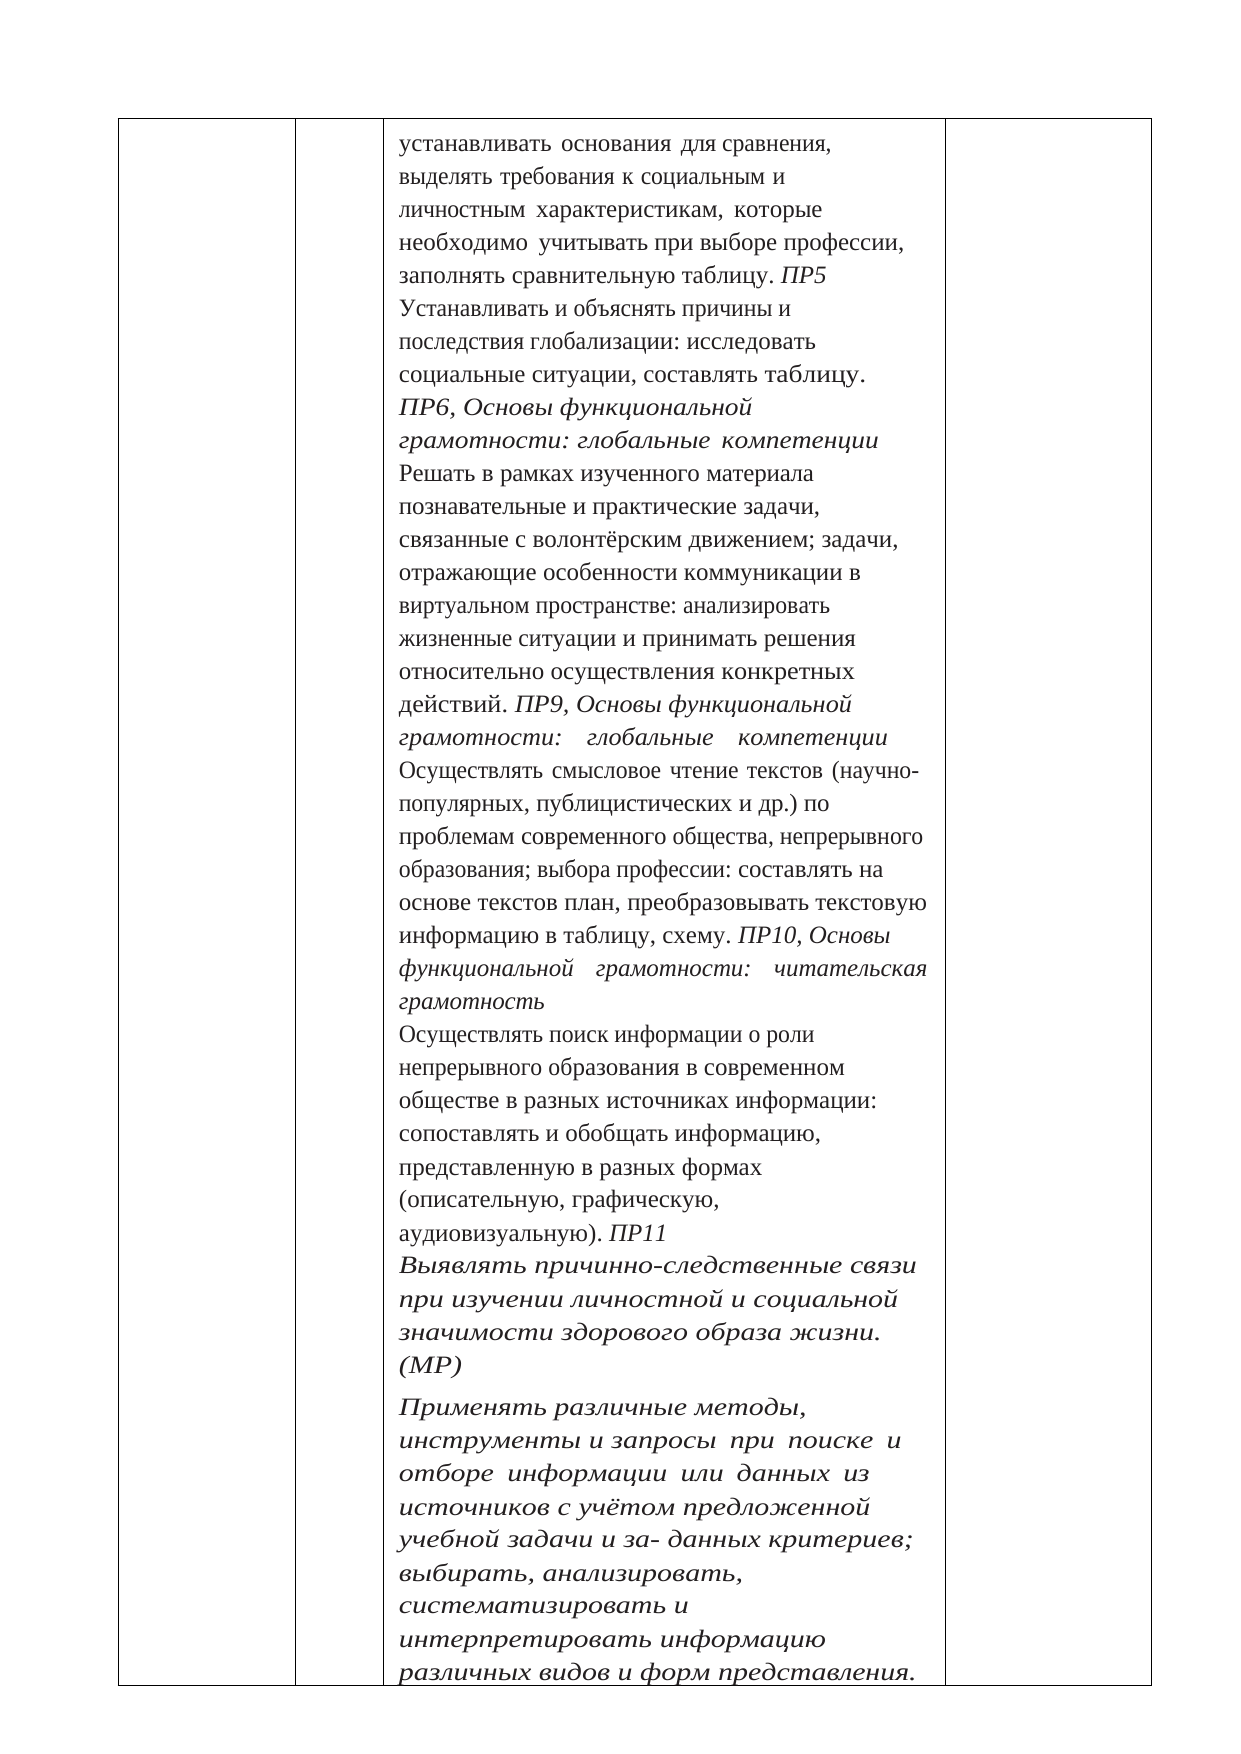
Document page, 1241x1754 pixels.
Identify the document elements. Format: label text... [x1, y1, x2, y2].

table_cell 4 [296, 119, 383, 1685]
table_cell [946, 119, 1151, 1685]
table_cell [119, 119, 295, 1685]
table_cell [384, 119, 945, 1685]
